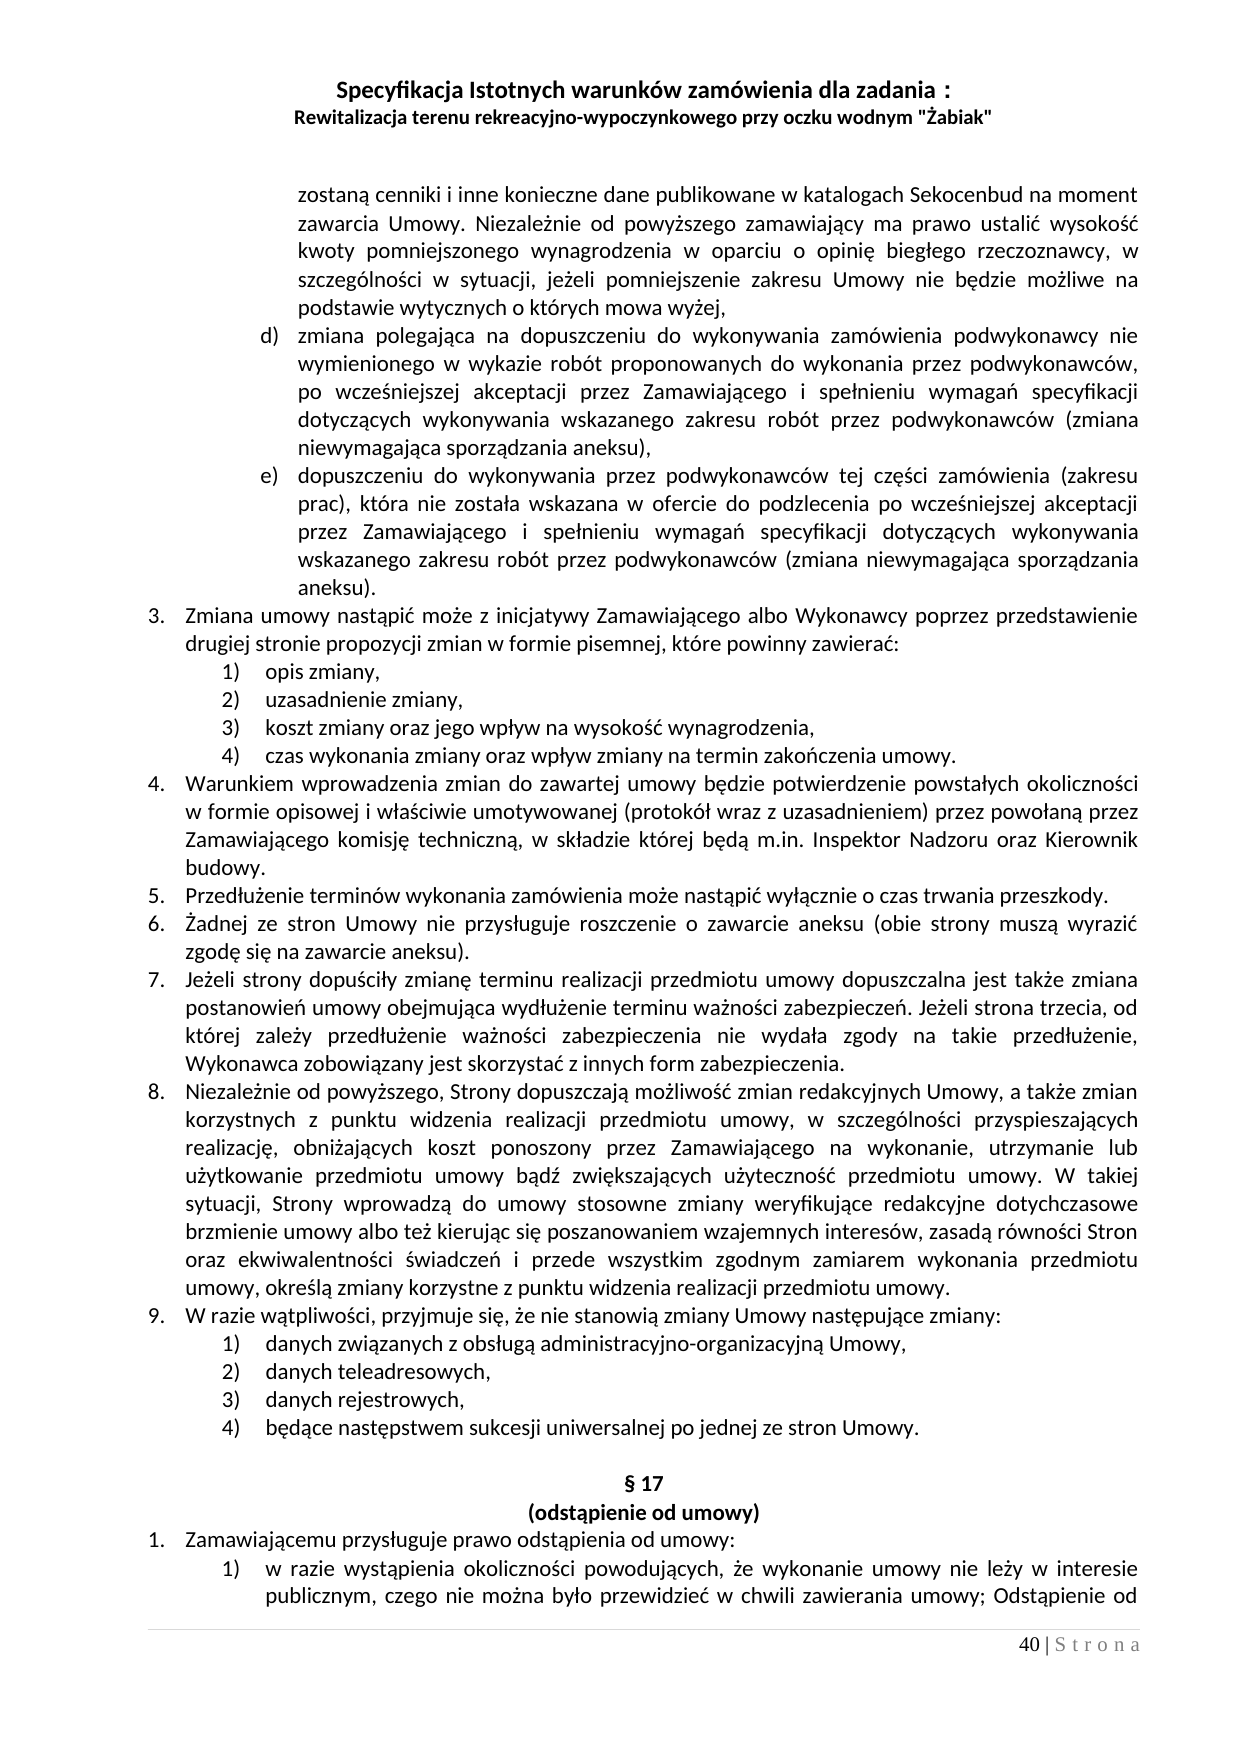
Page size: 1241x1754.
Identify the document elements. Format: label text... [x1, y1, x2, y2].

list Przedłużenie terminów wykonania zamówienia może nastąpić wyłącznie o czas trwania przeszkody. [148, 881, 1140, 909]
list opis zmiany, [221, 657, 1140, 685]
list Warunkiem wprowadzenia zmian do zawartej umowy będzie potwierdzenie powstałych okoliczności w formie opisowej i właściwie umotywowanej (protokół wraz z uzasadnieniem) przez powołaną przez Zamawiającego komisję techniczną, w składzie której będą m.in. Inspektor Nadzoru oraz Kierownik budowy. [148, 769, 1140, 881]
list Jeżeli strony dopuściły zmianę terminu realizacji przedmiotu umowy dopuszczalna jest także zmiana postanowień umowy obejmująca wydłużenie terminu ważności zabezpieczeń. Jeżeli strona trzecia, od której zależy przedłużenie ważności zabezpieczenia nie wydała zgody na takie przedłużenie, Wykonawca zobowiązany jest skorzystać z innych form zabezpieczenia. [148, 965, 1140, 1077]
list Zamawiającemu przysługuje prawo odstąpienia od umowy: [148, 1526, 1140, 1554]
list Żadnej ze stron Umowy nie przysługuje roszczenie o zawarcie aneksu (obie strony muszą wyrazić zgodę się na zawarcie aneksu). [148, 909, 1140, 965]
list danych związanych z obsługą administracyjno-organizacyjną Umowy, [222, 1329, 1140, 1357]
list uzasadnienie zmiany, [221, 685, 1140, 713]
list danych rejestrowych, [222, 1386, 1140, 1413]
list W razie wątpliwości, przyjmuje się, że nie stanowią zmiany Umowy następujące zmiany: [148, 1301, 1140, 1329]
list Niezależnie od powyższego, Strony dopuszczają możliwość zmian redakcyjnych Umowy, a także zmian korzystnych z punktu widzenia realizacji przedmiotu umowy, w szczególności przyspieszających realizację, obniżających koszt ponoszony przez Zamawiającego na wykonanie, utrzymanie lub użytkowanie przedmiotu umowy bądź zwiększających użyteczność przedmiotu umowy. W takiej sytuacji, Strony wprowadzą do umowy stosowne zmiany weryfikujące redakcyjne dotychczasowe brzmienie umowy albo też kierując się poszanowaniem wzajemnych interesów, zasadą równości Stron oraz ekwiwalentności świadczeń i przede wszystkim zgodnym zamiarem wykonania przedmiotu umowy, określą zmiany korzystne z punktu widzenia realizacji przedmiotu umowy. [148, 1077, 1140, 1301]
list zmiana polegająca na dopuszczeniu do wykonywania zamówienia podwykonawcy nie wymienionego w wykazie robót proponowanych do wykonania przez podwykonawców, po wcześniejszej akceptacji przez Zamawiającego i spełnieniu wymagań specyfikacji dotyczących wykonywania wskazanego zakresu robót przez podwykonawców (zmiana niewymagająca sporządzania aneksu), [260, 321, 1140, 461]
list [221, 1554, 1140, 1610]
text § 17 [148, 1469, 1140, 1498]
list czas wykonania zmiany oraz wpływ zmiany na termin zakończenia umowy. [221, 741, 1140, 769]
list dopuszczeniu do wykonywania przez podwykonawców tej części zamówienia (zakresu prac), która nie została wskazana w ofercie do podzlecenia po wcześniejszej akceptacji przez Zamawiającego i spełnieniu wymagań specyfikacji dotyczących wykonywania wskazanego zakresu robót przez podwykonawców (zmiana niewymagająca sporządzania aneksu). [260, 461, 1140, 601]
list Zmiana umowy nastąpić może z inicjatywy Zamawiającego albo Wykonawcy poprzez przedstawienie drugiej stronie propozycji zmian w formie pisemnej, które powinny zawierać: [148, 601, 1140, 657]
list koszt zmiany oraz jego wpływ na wysokość wynagrodzenia, [221, 713, 1140, 741]
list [260, 181, 1140, 321]
list będące następstwem sukcesji uniwersalnej po jednej ze stron Umowy. [222, 1413, 1140, 1442]
text (odstąpienie od umowy) [148, 1498, 1140, 1526]
list danych teleadresowych, [222, 1357, 1140, 1386]
